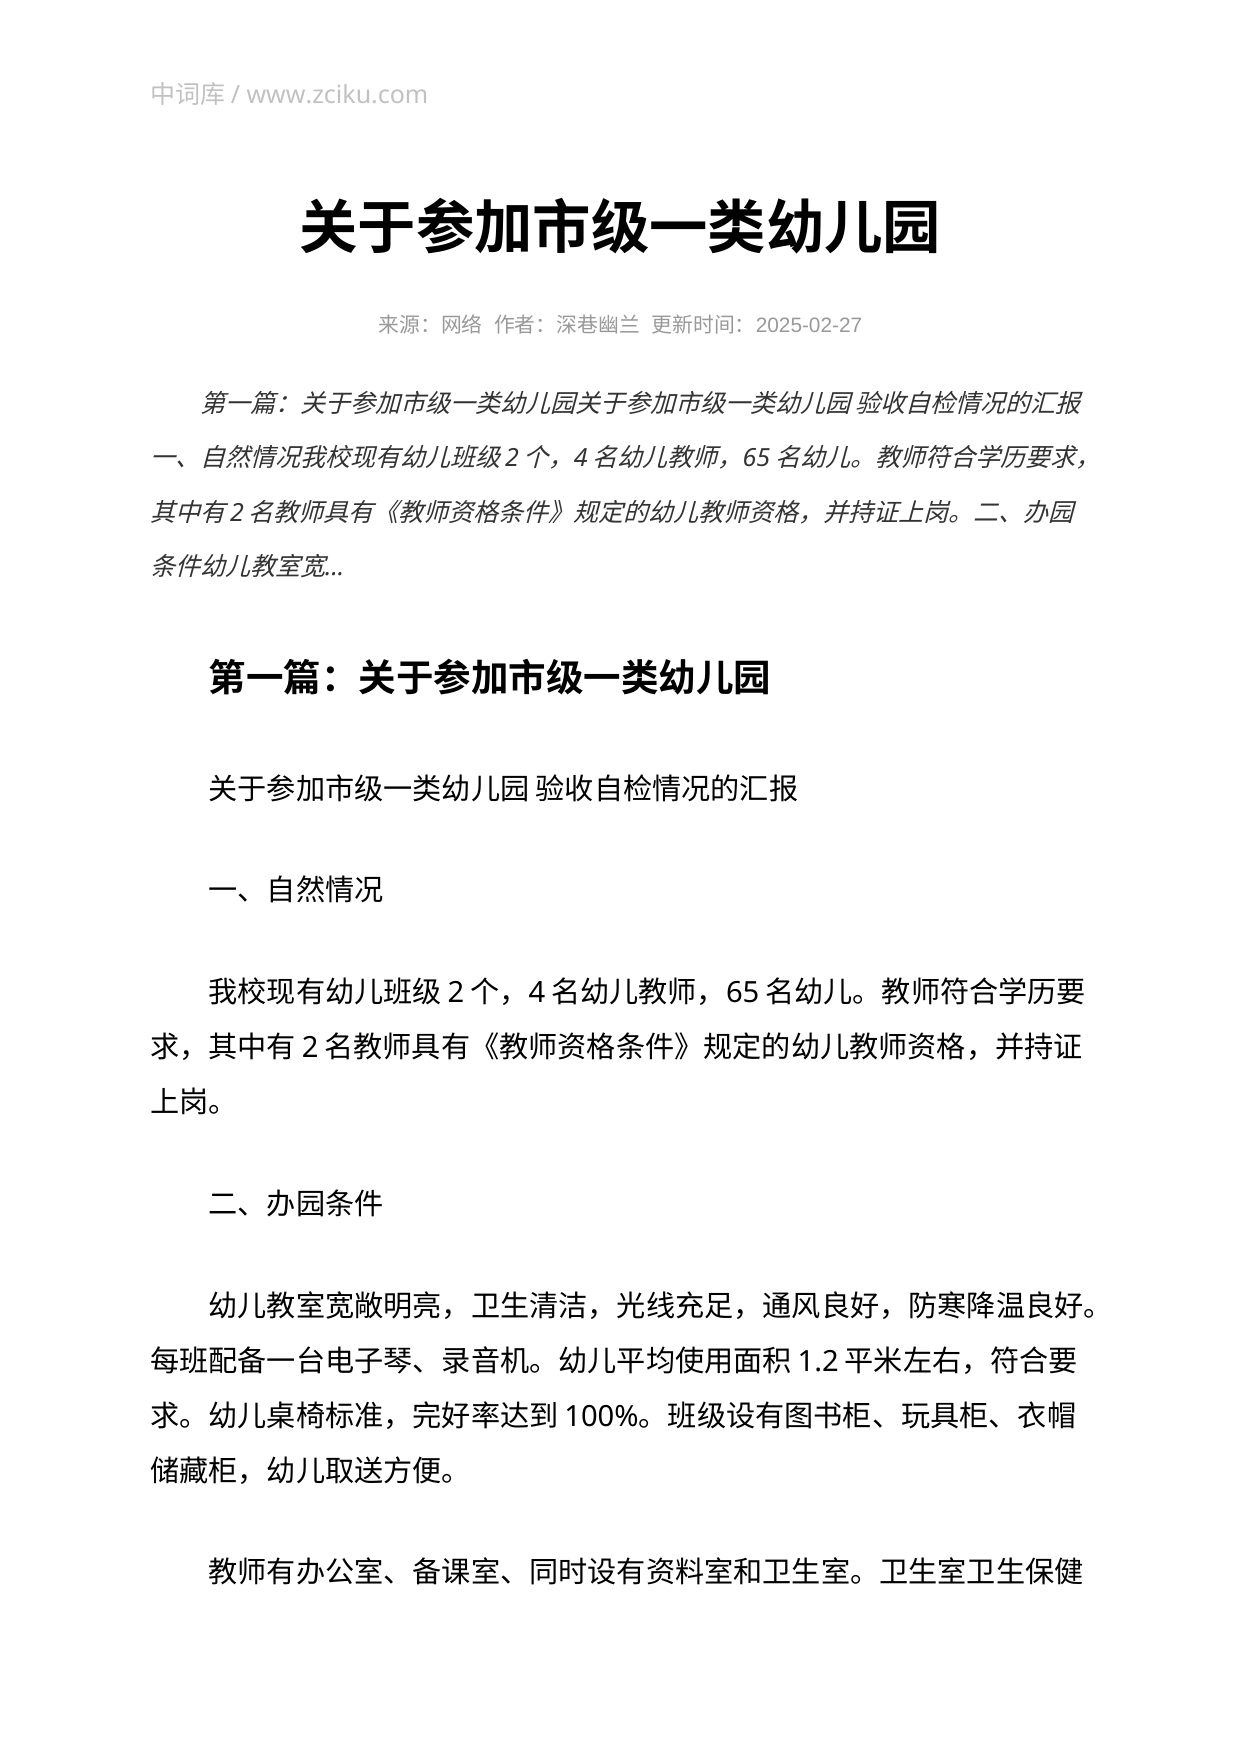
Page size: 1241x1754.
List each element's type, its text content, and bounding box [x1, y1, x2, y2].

text 一、自然情况 [150, 867, 1090, 909]
text 二、办园条件 [150, 1181, 1090, 1223]
text 第一篇：关于参加市级一类幼儿园关于参加市级一类幼儿园 验收自检情况的汇报一、自然情况我校现有幼儿班级2个，4名幼儿教师，65名幼儿。教师符合学历要求，其中有2名教师具有《教师资格条件》规定的幼儿教师资格，并持证上岗。二、办园条件幼儿教室宽... [150, 383, 1090, 583]
text 关于参加市级一类幼儿园 验收自检情况的汇报 [150, 765, 1090, 807]
text 幼儿教室宽敞明亮，卫生清洁，光线充足，通风良好，防寒降温良好。每班配备一台电子琴、录音机。幼儿平均使用面积1.2平米左右，符合要求。幼儿桌椅标准，完好率达到100%。班级设有图书柜、玩具柜、衣帽储藏柜，幼儿取送方便。 [150, 1282, 1090, 1489]
subtitle 关于参加市级一类幼儿园 [150, 181, 1090, 266]
text 来源：网络 作者：深巷幽兰 更新时间：2025-02-27 [150, 313, 1090, 337]
text 第一篇：关于参加市级一类幼儿园 [150, 648, 1090, 702]
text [150, 1549, 1090, 1591]
text 我校现有幼儿班级2个，4名幼儿教师，65名幼儿。教师符合学历要求，其中有2名教师具有《教师资格条件》规定的幼儿教师资格，并持证上岗。 [150, 969, 1090, 1121]
